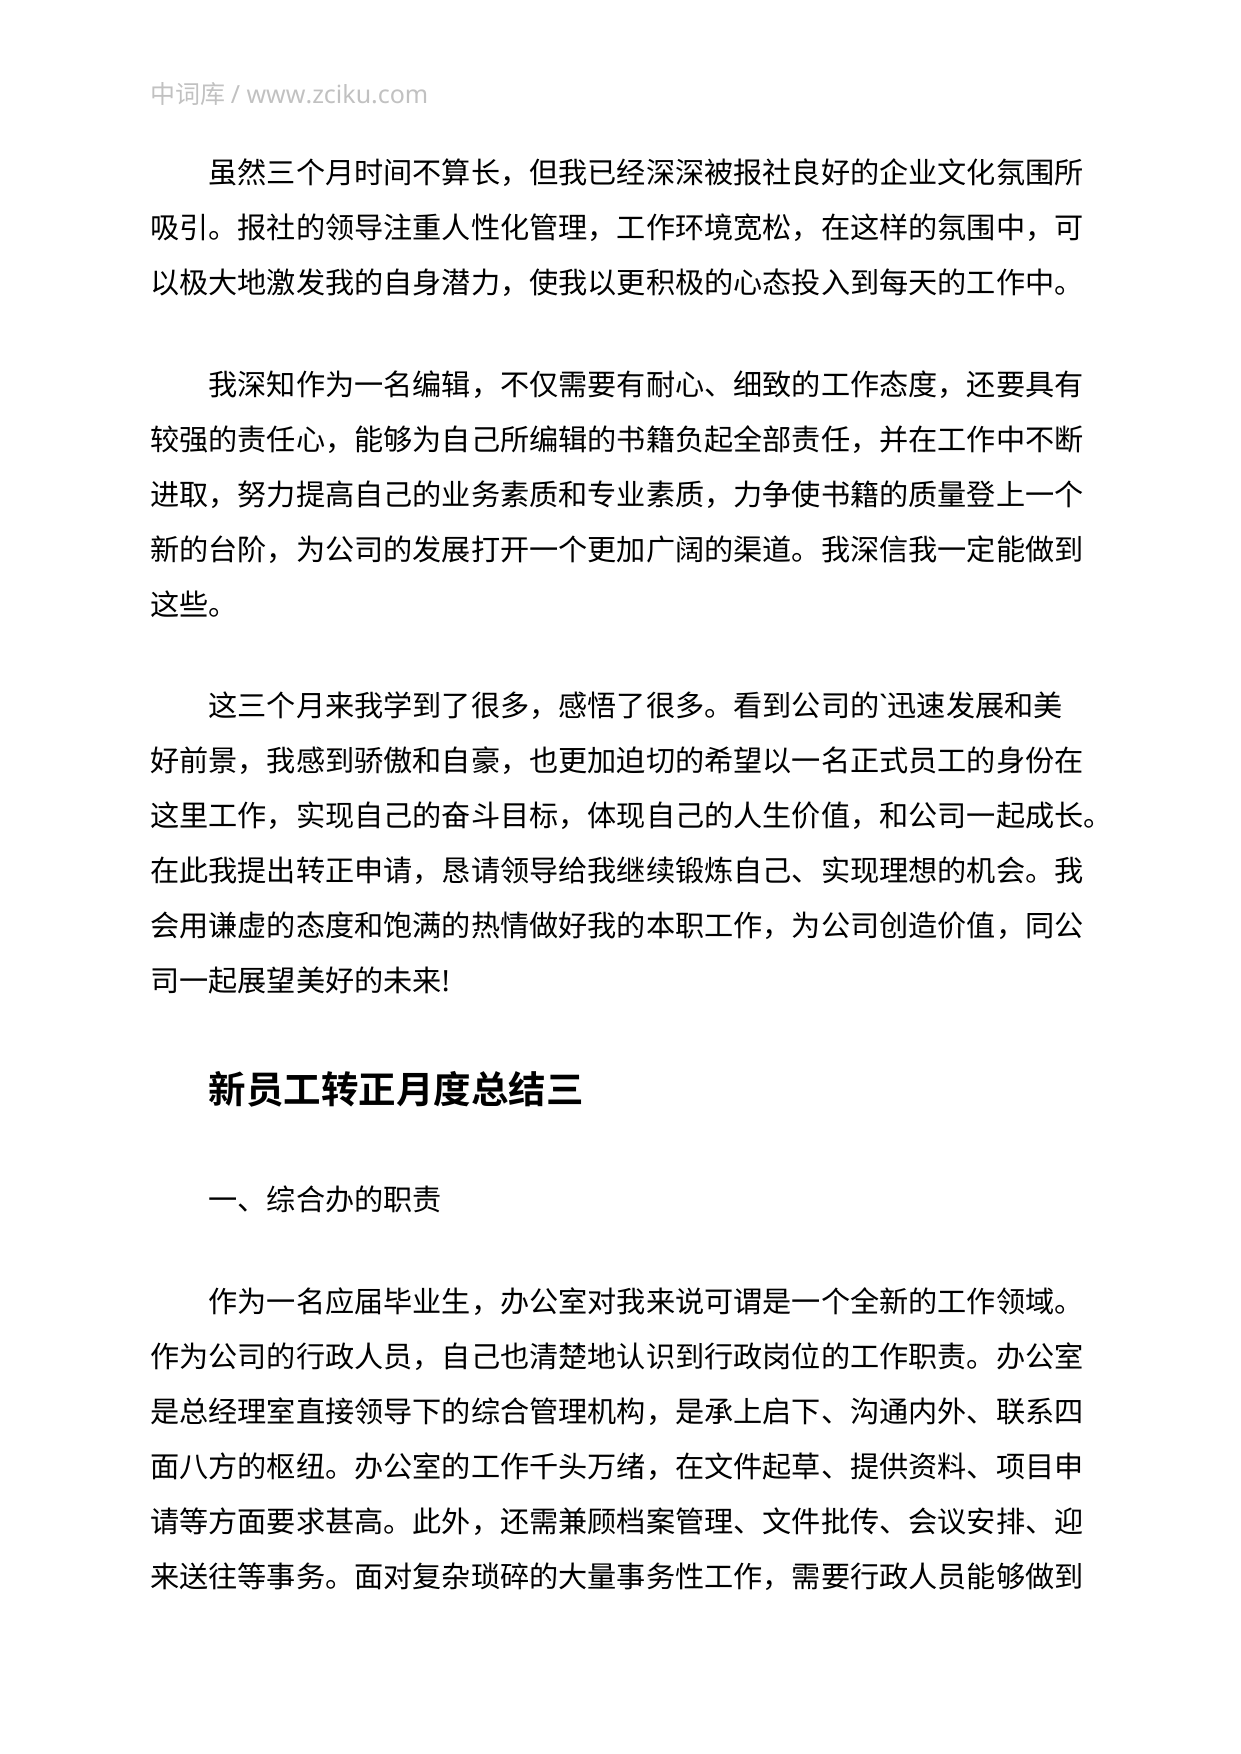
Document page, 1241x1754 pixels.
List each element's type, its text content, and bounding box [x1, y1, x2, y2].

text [150, 1279, 1090, 1595]
text 一、综合办的职责 [150, 1177, 1090, 1219]
text 新员工转正月度总结三 [150, 1059, 1090, 1114]
text 虽然三个月时间不算长，但我已经深深被报社良好的企业文化氛围所吸引。报社的领导注重人性化管理，工作环境宽松，在这样的氛围中，可以极大地激发我的自身潜力，使我以更积极的心态投入到每天的工作中。 [150, 150, 1090, 302]
text 我深知作为一名编辑，不仅需要有耐心、细致的工作态度，还要具有较强的责任心，能够为自己所编辑的书籍负起全部责任，并在工作中不断进取，努力提高自己的业务素质和专业素质，力争使书籍的质量登上一个新的台阶，为公司的发展打开一个更加广阔的渠道。我深信我一定能做到这些。 [150, 362, 1090, 623]
text 这三个月来我学到了很多，感悟了很多。看到公司的`迅速发展和美好前景，我感到骄傲和自豪，也更加迫切的希望以一名正式员工的身份在这里工作，实现自己的奋斗目标，体现自己的人生价值，和公司一起成长。在此我提出转正申请，恳请领导给我继续锻炼自己、实现理想的机会。我会用谦虚的态度和饱满的热情做好我的本职工作，为公司创造价值，同公司一起展望美好的未来! [150, 683, 1090, 1000]
